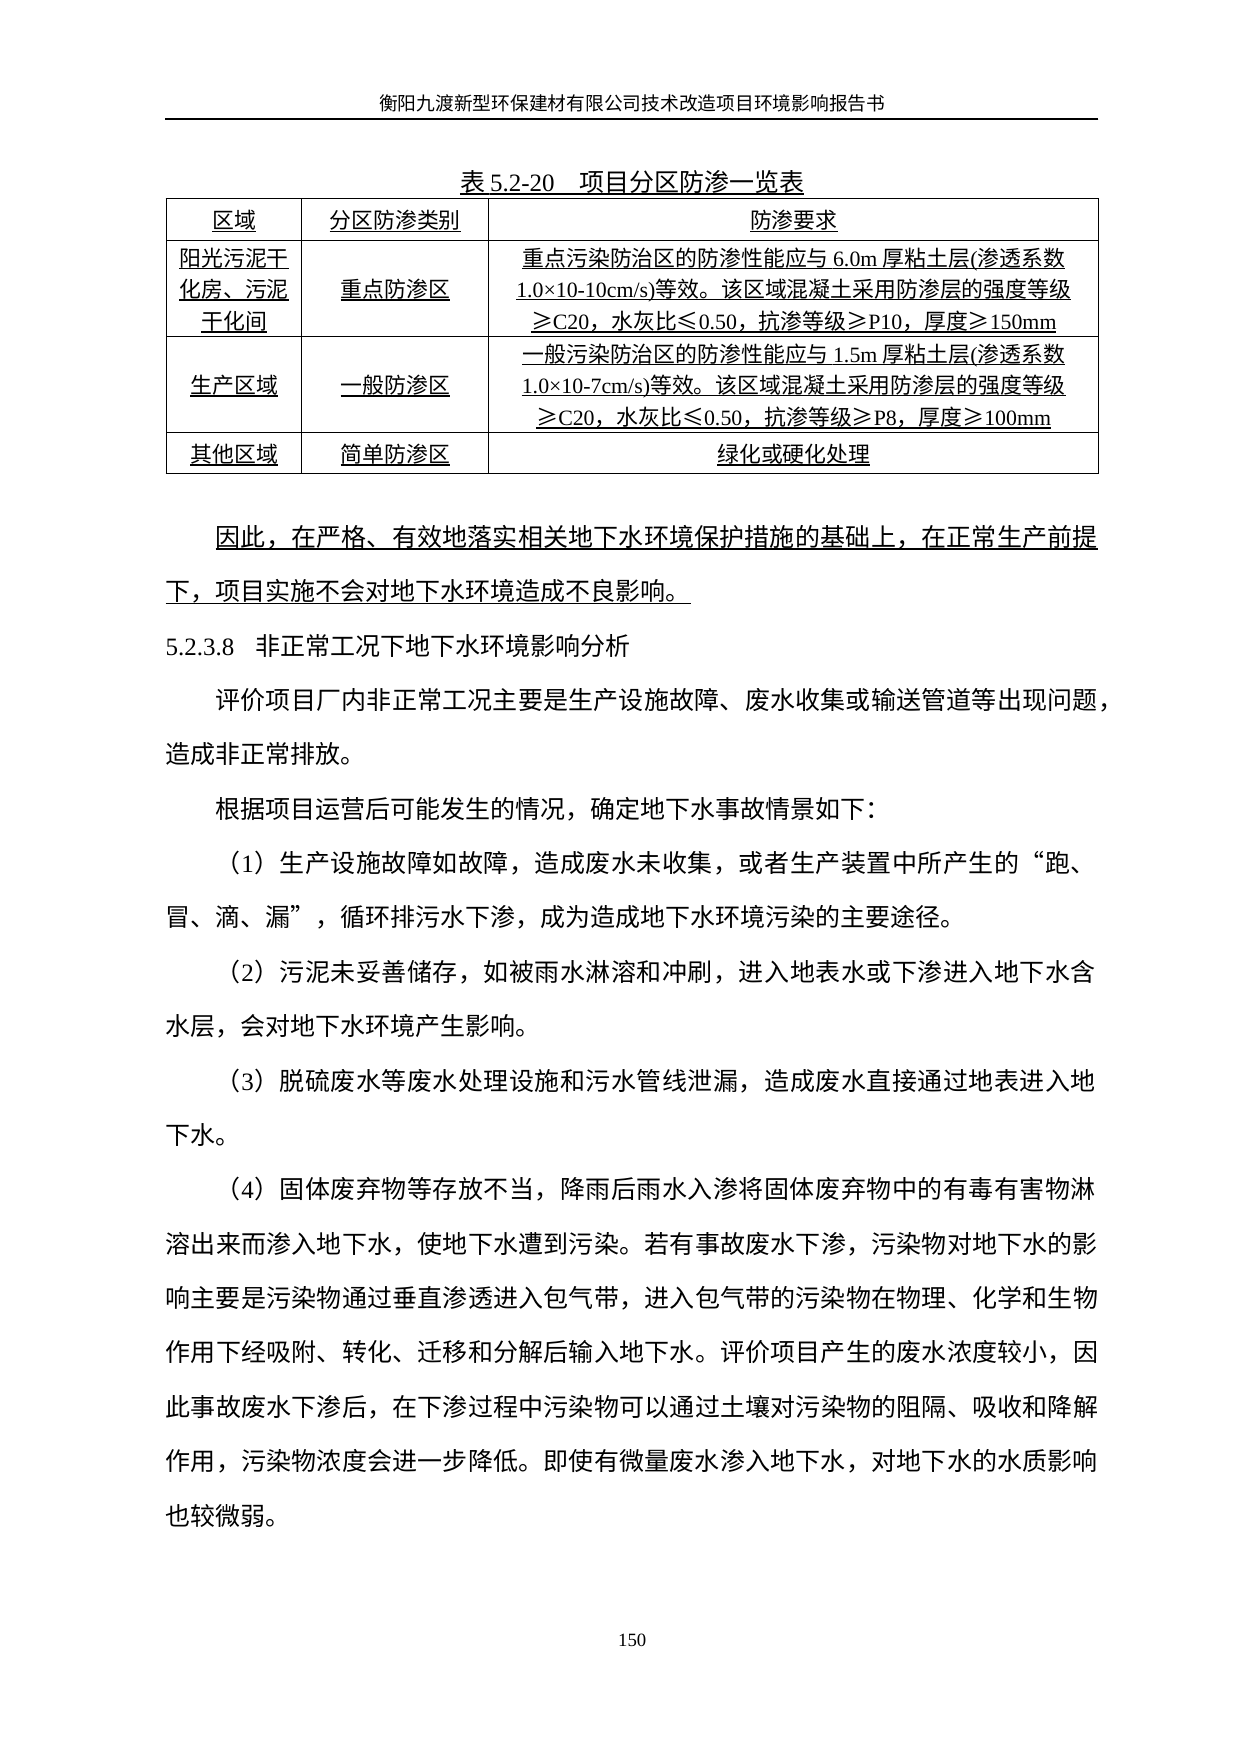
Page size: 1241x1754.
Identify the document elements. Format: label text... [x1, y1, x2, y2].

text 因此，在严格、有效地落实相关地下水环境保护措施的基础上，在正常生产前提下，项目实施不会对地下水环境造成不良影响。 [165, 517, 1098, 608]
text （1）生产设施故障如故障，造成废水未收集，或者生产装置中所产生的“跑、冒、滴、漏”，循环排污水下渗，成为造成地下水环境污染的主要途径。 [165, 843, 1098, 934]
text 表5.2-20 项目分区防渗一览表 [165, 162, 1098, 198]
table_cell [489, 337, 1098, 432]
subtitle 非正常工况下地下水环境影响分析 [165, 626, 1098, 662]
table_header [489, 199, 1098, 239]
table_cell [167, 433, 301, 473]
text 根据项目运营后可能发生的情况，确定地下水事故情景如下： [165, 789, 1098, 825]
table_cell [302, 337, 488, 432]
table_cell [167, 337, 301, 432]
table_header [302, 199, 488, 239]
text （3）脱硫废水等废水处理设施和污水管线泄漏，造成废水直接通过地表进入地下水。 [165, 1061, 1098, 1152]
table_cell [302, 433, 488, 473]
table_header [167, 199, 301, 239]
text （4）固体废弃物等存放不当，降雨后雨水入渗将固体废弃物中的有毒有害物淋溶出来而渗入地下水，使地下水遭到污染。若有事故废水下渗，污染物对地下水的影响主要是污染物通过垂直渗透进入包气带，进入包气带的污染物在物理、化学和生物作用下经吸附、转化、迁移和分解后输入地下水。评价项目产生的废水浓度较小，因此事故废水下渗后，在下渗过程中污染物可以通过土壤对污染物的阻隔、吸收和降解作用，污染物浓度会进一步降低。即使有微量废水渗入地下水，对地下水的水质影响也较微弱。 [165, 1170, 1098, 1532]
text 评价项目厂内非正常工况主要是生产设施故障、废水收集或输送管道等出现问题，造成非正常排放。 [165, 680, 1098, 771]
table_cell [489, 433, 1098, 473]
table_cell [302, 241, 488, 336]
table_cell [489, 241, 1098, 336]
text （2）污泥未妥善储存，如被雨水淋溶和冲刷，进入地表水或下渗进入地下水含水层，会对地下水环境产生影响。 [165, 952, 1098, 1043]
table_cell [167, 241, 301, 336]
